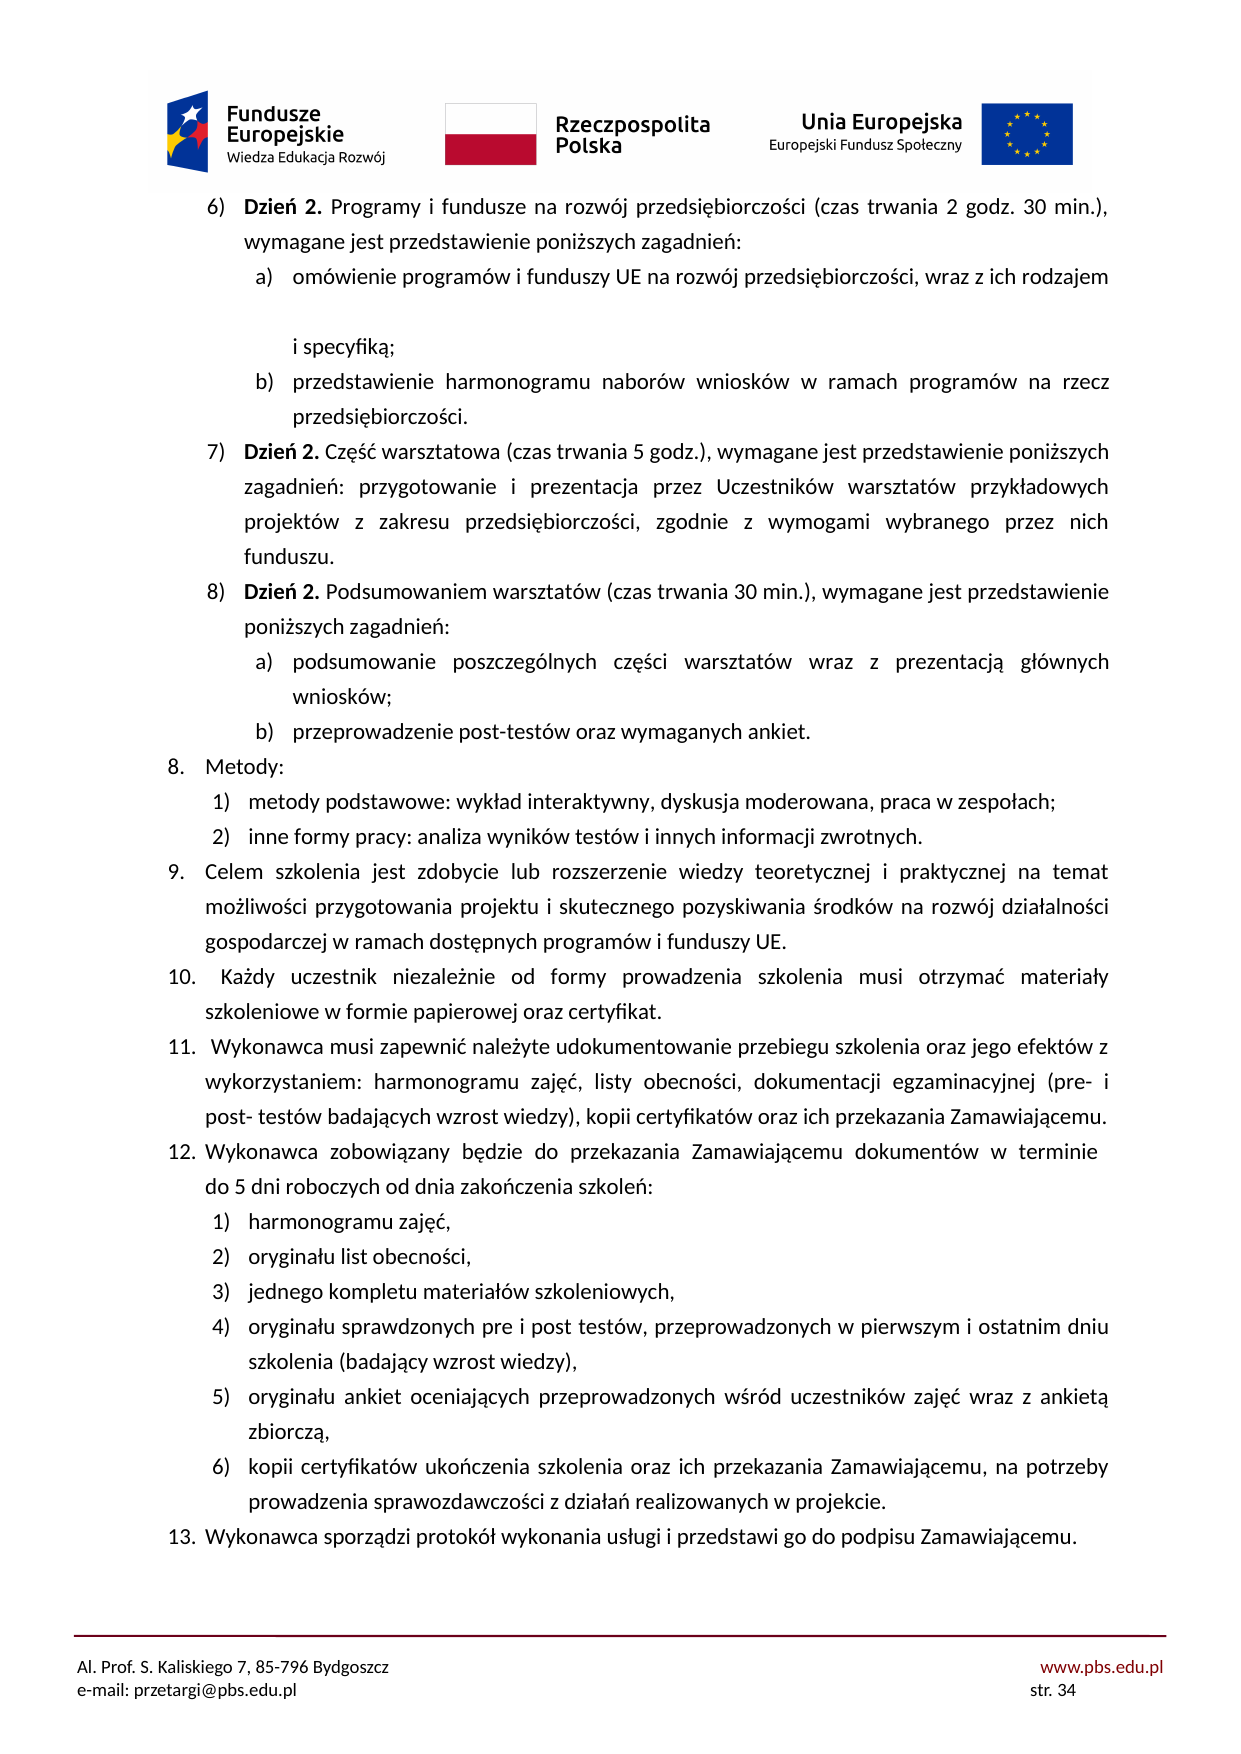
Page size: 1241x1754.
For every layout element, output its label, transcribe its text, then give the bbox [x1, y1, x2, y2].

list oryginału ankiet oceniających przeprowadzonych wśród uczestników zajęć wraz z ankietą zbiorczą, [212, 1382, 1110, 1445]
list Wykonawca musi zapewnić należyte udokumentowanie przebiegu szkolenia oraz jego efektów z wykorzystaniem: harmonogramu zajęć, listy obecności, dokumentacji egzaminacyjnej (pre- i post- testów badających wzrost wiedzy), kopii certyfikatów oraz ich przekazania Zamawiającemu. [167, 1032, 1110, 1130]
list przedstawienie harmonogramu naborów wniosków w ramach programów na rzecz przedsiębiorczości. [255, 367, 1110, 430]
list harmonogramu zajęć, [212, 1207, 1110, 1235]
picture [147, 70, 1093, 193]
list oryginału sprawdzonych pre i post testów, przeprowadzonych w pierwszym i ostatnim dniu szkolenia (badający wzrost wiedzy), [212, 1312, 1110, 1375]
list Każdy uczestnik niezależnie od formy prowadzenia szkolenia musi otrzymać materiały szkoleniowe w formie papierowej oraz certyfikat. [167, 962, 1110, 1025]
list kopii certyfikatów ukończenia szkolenia oraz ich przekazania Zamawiającemu, na potrzeby prowadzenia sprawozdawczości z działań realizowanych w projekcie. [212, 1452, 1110, 1515]
list Dzień 2. Programy i fundusze na rozwój przedsiębiorczości (czas trwania 2 godz. 30 min.), wymagane jest przedstawienie poniższych zagadnień: [207, 192, 1110, 255]
list Dzień 2. Podsumowaniem warsztatów (czas trwania 30 min.), wymagane jest przedstawienie poniższych zagadnień: [207, 577, 1110, 640]
list omówienie programów i funduszy UE na rozwój przedsiębiorczości, wraz z ich rodzajem i specyfiką; [255, 262, 1110, 360]
list Dzień 2. Część warsztatowa (czas trwania 5 godz.), wymagane jest przedstawienie poniższych zagadnień: przygotowanie i prezentacja przez Uczestników warsztatów przykładowych projektów z zakresu przedsiębiorczości, zgodnie z wymogami wybranego przez nich funduszu. [207, 437, 1110, 570]
list Wykonawca sporządzi protokół wykonania usługi i przedstawi go do podpisu Zamawiającemu. [167, 1522, 1110, 1550]
list Wykonawca zobowiązany będzie do przekazania Zamawiającemu dokumentów w terminie do 5 dni roboczych od dnia zakończenia szkoleń: [167, 1137, 1110, 1200]
list Celem szkolenia jest zdobycie lub rozszerzenie wiedzy teoretycznej i praktycznej na temat możliwości przygotowania projektu i skutecznego pozyskiwania środków na rozwój działalności gospodarczej w ramach dostępnych programów i funduszy UE. [167, 857, 1110, 955]
list jednego kompletu materiałów szkoleniowych, [212, 1277, 1110, 1305]
list inne formy pracy: analiza wyników testów i innych informacji zwrotnych. [212, 822, 1110, 850]
list metody podstawowe: wykład interaktywny, dyskusja moderowana, praca w zespołach; [212, 787, 1110, 815]
list podsumowanie poszczególnych części warsztatów wraz z prezentacją głównych wniosków; [255, 647, 1110, 710]
list Metody: [167, 752, 1110, 780]
list oryginału list obecności, [212, 1242, 1110, 1270]
list przeprowadzenie post-testów oraz wymaganych ankiet. [255, 717, 1110, 745]
